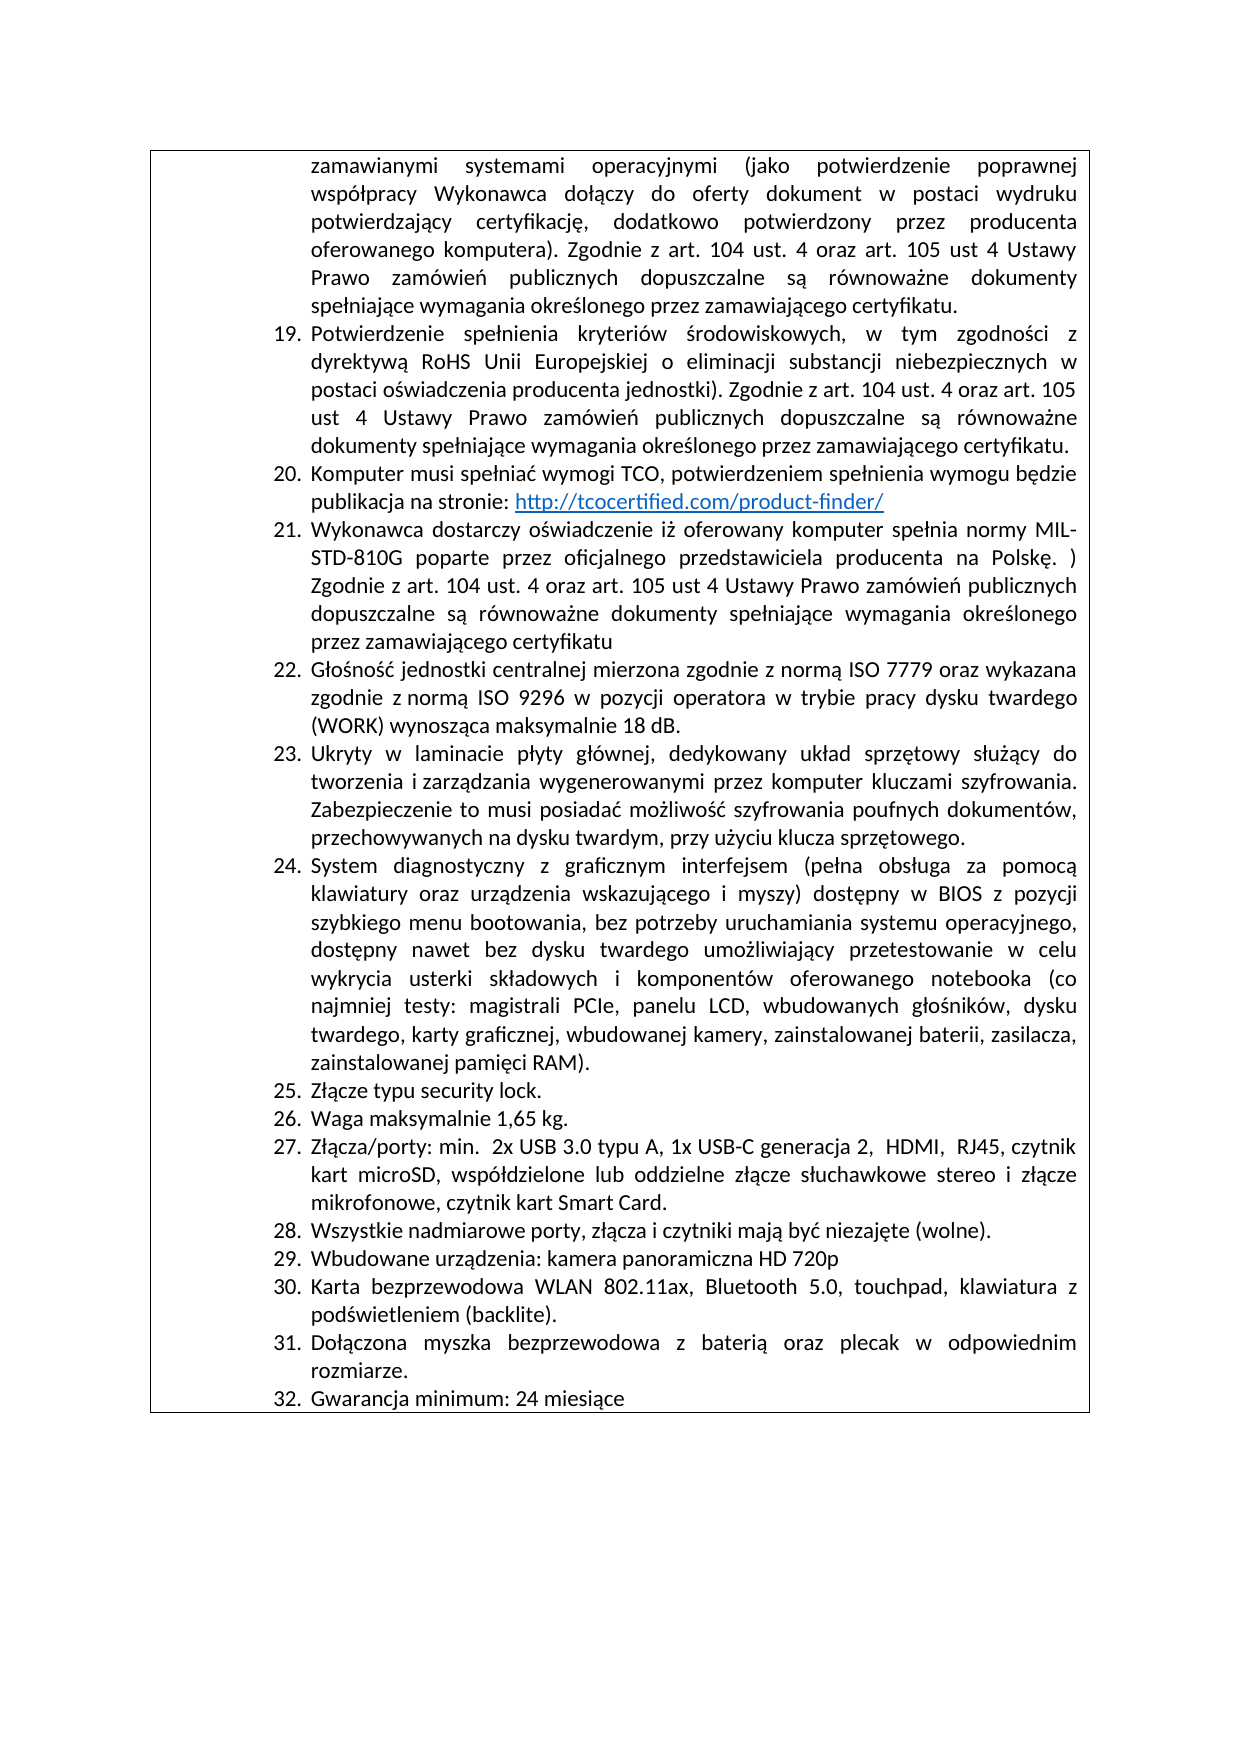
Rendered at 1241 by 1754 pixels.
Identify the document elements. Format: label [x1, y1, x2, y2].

table_cell [151, 151, 1089, 1412]
